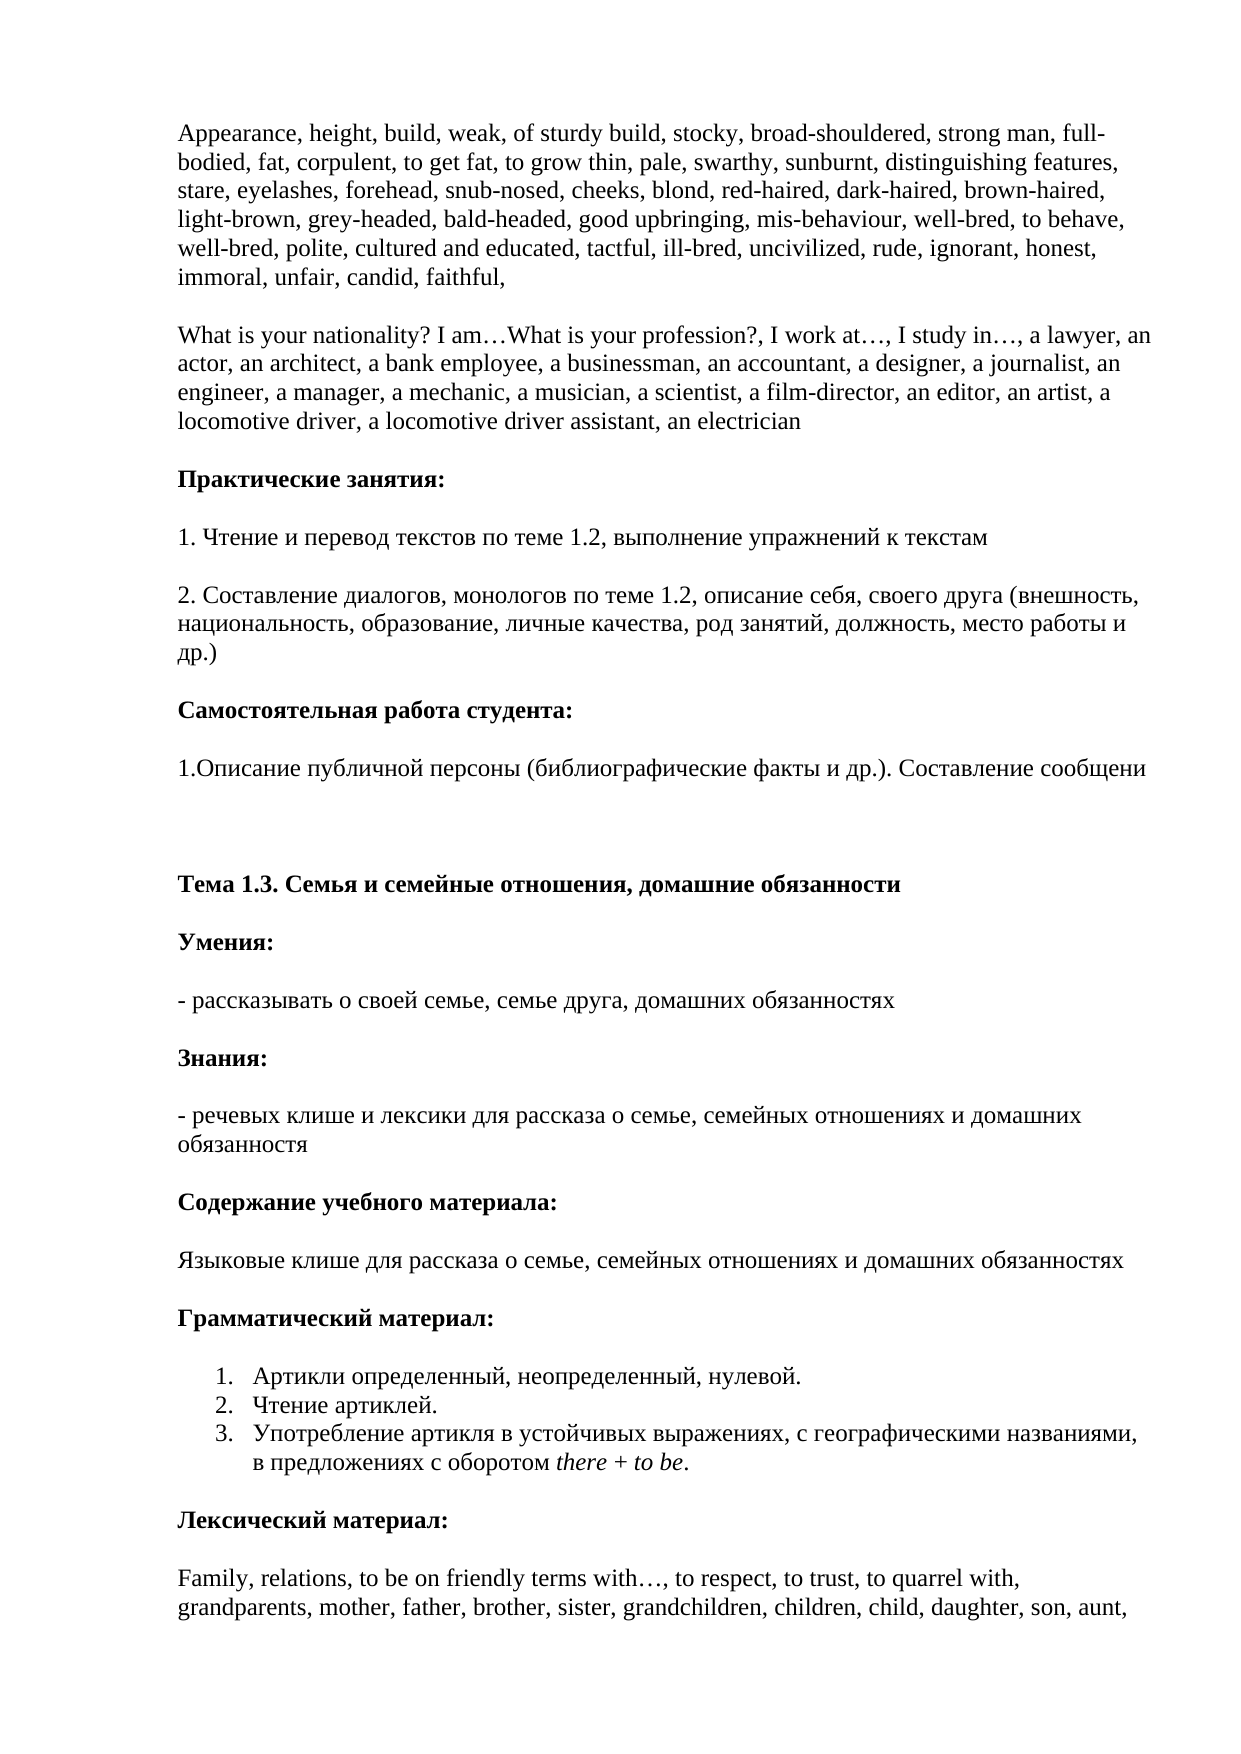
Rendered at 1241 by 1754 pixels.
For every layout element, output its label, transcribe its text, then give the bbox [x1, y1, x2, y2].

text Самостоятельная работа студента: [177, 695, 1152, 724]
text 2. Составление диалогов, монологов по теме 1.2, описание себя, своего друга (внешность, национальность, образование, личные качества, род занятий, должность, место работы и др.) [177, 580, 1152, 666]
list Употребление артикля в устойчивых выражениях, с географическими названиями, в предложениях с оборотом there + to be. [215, 1418, 1152, 1476]
text What is your nationality? I am…What is your profession?, I work at…, I study in…, a lawyer, an actor, an architect, a bank employee, a businessman, an accountant, a designer, a journalist, an engineer, a manager, a mechanic, a musician, a scientist, a film-director, an editor, an artist, a locomotive driver, a locomotive driver assistant, an electrician [177, 320, 1152, 435]
list Артикли определенный, неопределенный, нулевой. [215, 1361, 1152, 1390]
text Практические занятия: [177, 464, 1152, 493]
text Языковые клише для рассказа о семье, семейных отношениях и домашних обязанностях [177, 1245, 1152, 1274]
text Умения: [177, 927, 1152, 956]
text - речевых клише и лексики для рассказа о семье, семейных отношениях и домашних обязанностя [177, 1101, 1152, 1158]
text Знания: [177, 1043, 1152, 1071]
list Чтение артиклей. [215, 1390, 1152, 1418]
text - рассказывать о своей семье, семье друга, домашних обязанностях [177, 985, 1152, 1013]
text Лексический материал: [177, 1505, 1152, 1534]
text Грамматический материал: [177, 1303, 1152, 1332]
text 1.Описание публичной персоны (библиографические факты и др.). Составление сообщени [177, 753, 1152, 782]
text 1. Чтение и перевод текстов по теме 1.2, выполнение упражнений к текстам [177, 522, 1152, 551]
text Тема 1.3. Семья и семейные отношения, домашние обязанности [177, 869, 1152, 898]
text Содержание учебного материала: [177, 1187, 1152, 1216]
text Appearance, height, build, weak, of sturdy build, stocky, broad-shouldered, strong man, full-bodied, fat, corpulent, to get fat, to grow thin, pale, swarthy, sunburnt, distinguishing features, stare, eyelashes, forehead, snub-nosed, cheeks, blond, red-haired, dark-haired, brown-haired, light-brown, grey-headed, bald-headed, good upbringing, mis-behaviour, well-bred, to behave, well-bred, polite, cultured and educated, tactful, ill-bred, uncivilized, rude, ignorant, honest, immoral, unfair, candid, faithful, [177, 118, 1152, 291]
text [177, 1563, 1152, 1621]
